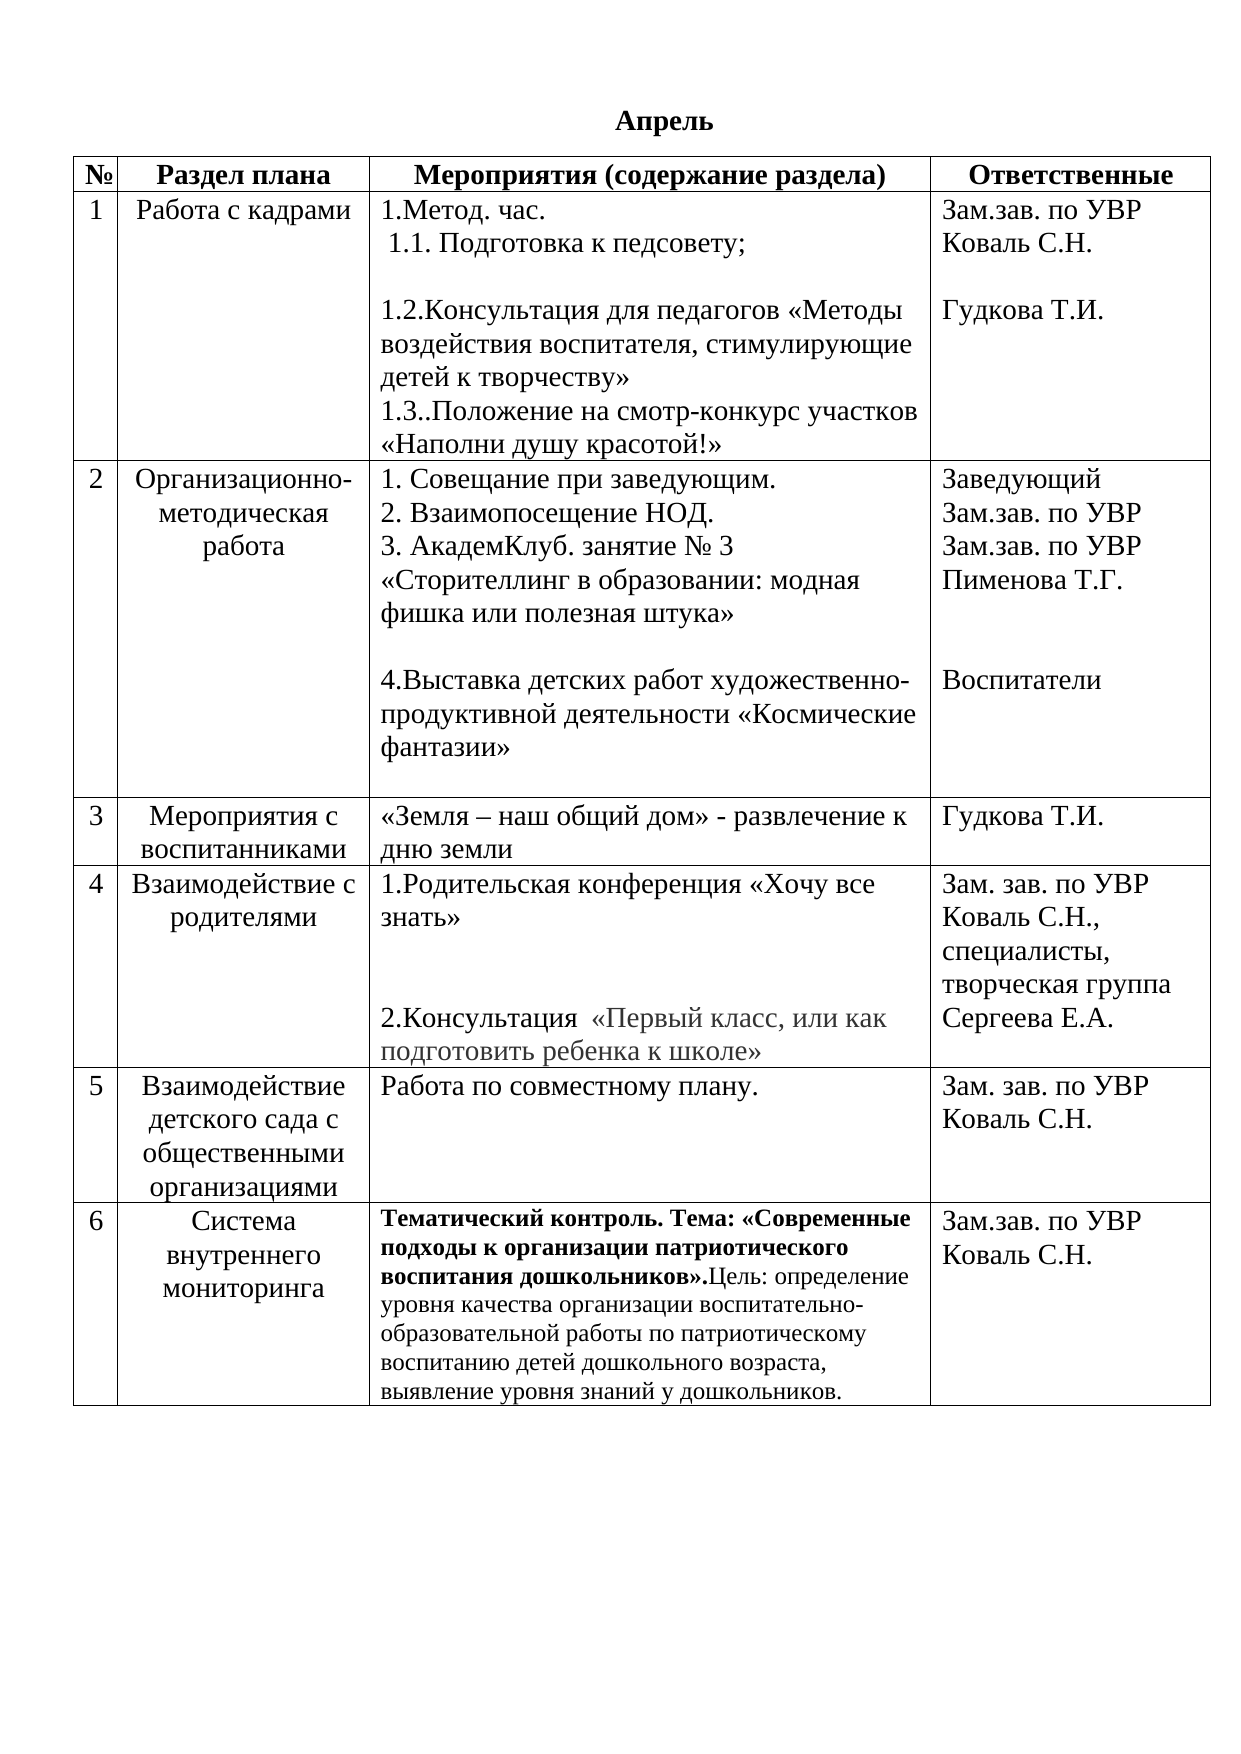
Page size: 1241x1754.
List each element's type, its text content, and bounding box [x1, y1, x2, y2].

table_header Раздел плана [118, 157, 369, 191]
table_cell Гудкова Т.И. [931, 798, 1210, 865]
table_cell Взаимодействие детского сада с общественными организациями [118, 1068, 369, 1202]
table_cell 3 [74, 798, 117, 865]
table_header Мероприятия (содержание раздела) [370, 157, 930, 191]
table_cell Зам. зав. по УВР Коваль С.Н., специалисты, творческая группа Сергеева Е.А. [931, 866, 1210, 1067]
table_cell 2 [74, 461, 117, 797]
table_cell 1. Совещание при заведующим. 2. Взаимопосещение НОД. 3. АкадемКлуб. занятие № 3 «Сторителлинг в образовании: модная фишка или полезная штука» 4.Выставка детских работ художественно-продуктивной деятельности «Космические фантазии» [370, 461, 930, 797]
table_cell 4 [74, 866, 117, 1067]
table_cell Тематический контроль. Тема: «Современные подходы к организации патриотического воспитания дошкольников».Цель: определение уровня качества организации воспитательно-образовательной работы по патриотическому воспитанию детей дошкольного возраста, выявление уровня знаний у дошкольников. [370, 1203, 930, 1404]
table_cell Система внутреннего мониторинга [118, 1203, 369, 1404]
table_cell Мероприятия с воспитанниками [118, 798, 369, 865]
table_cell «Земля – наш общий дом» - развлечение к дню земли [370, 798, 930, 865]
table_cell 5 [74, 1068, 117, 1202]
table_cell Заведующий Зам.зав. по УВР Зам.зав. по УВР Пименова Т.Г. Воспитатели [931, 461, 1210, 797]
table_cell Зам.зав. по УВР Коваль С.Н. Гудкова Т.И. [931, 192, 1210, 460]
table_cell Работа с кадрами [118, 192, 369, 460]
table_cell Взаимодействие с родителями [118, 866, 369, 1067]
text Апрель [177, 103, 1152, 137]
table_header Ответственные [931, 157, 1210, 191]
table_cell 1 [74, 192, 117, 460]
table_cell 6 [74, 1203, 117, 1404]
table_header № [74, 157, 117, 191]
table_cell Зам. зав. по УВР Коваль С.Н. [931, 1068, 1210, 1202]
table_cell 1.Метод. час. 1.1. Подготовка к педсовету; 1.2.Консультация для педагогов «Методы воздействия воспитателя, стимулирующие детей к творчеству» 1.3..Положение на смотр-конкурс участков «Наполни душу красотой!» [370, 192, 930, 460]
table_cell Организационно-методическая работа [118, 461, 369, 797]
table_cell 1.Родительская конференция «Хочу все знать» 2.Консультация «Первый класс, или как подготовить ребенка к школе» [370, 866, 930, 1067]
table_cell Работа по совместному плану. [370, 1068, 930, 1202]
table_cell Зам.зав. по УВР Коваль С.Н. [931, 1203, 1210, 1404]
